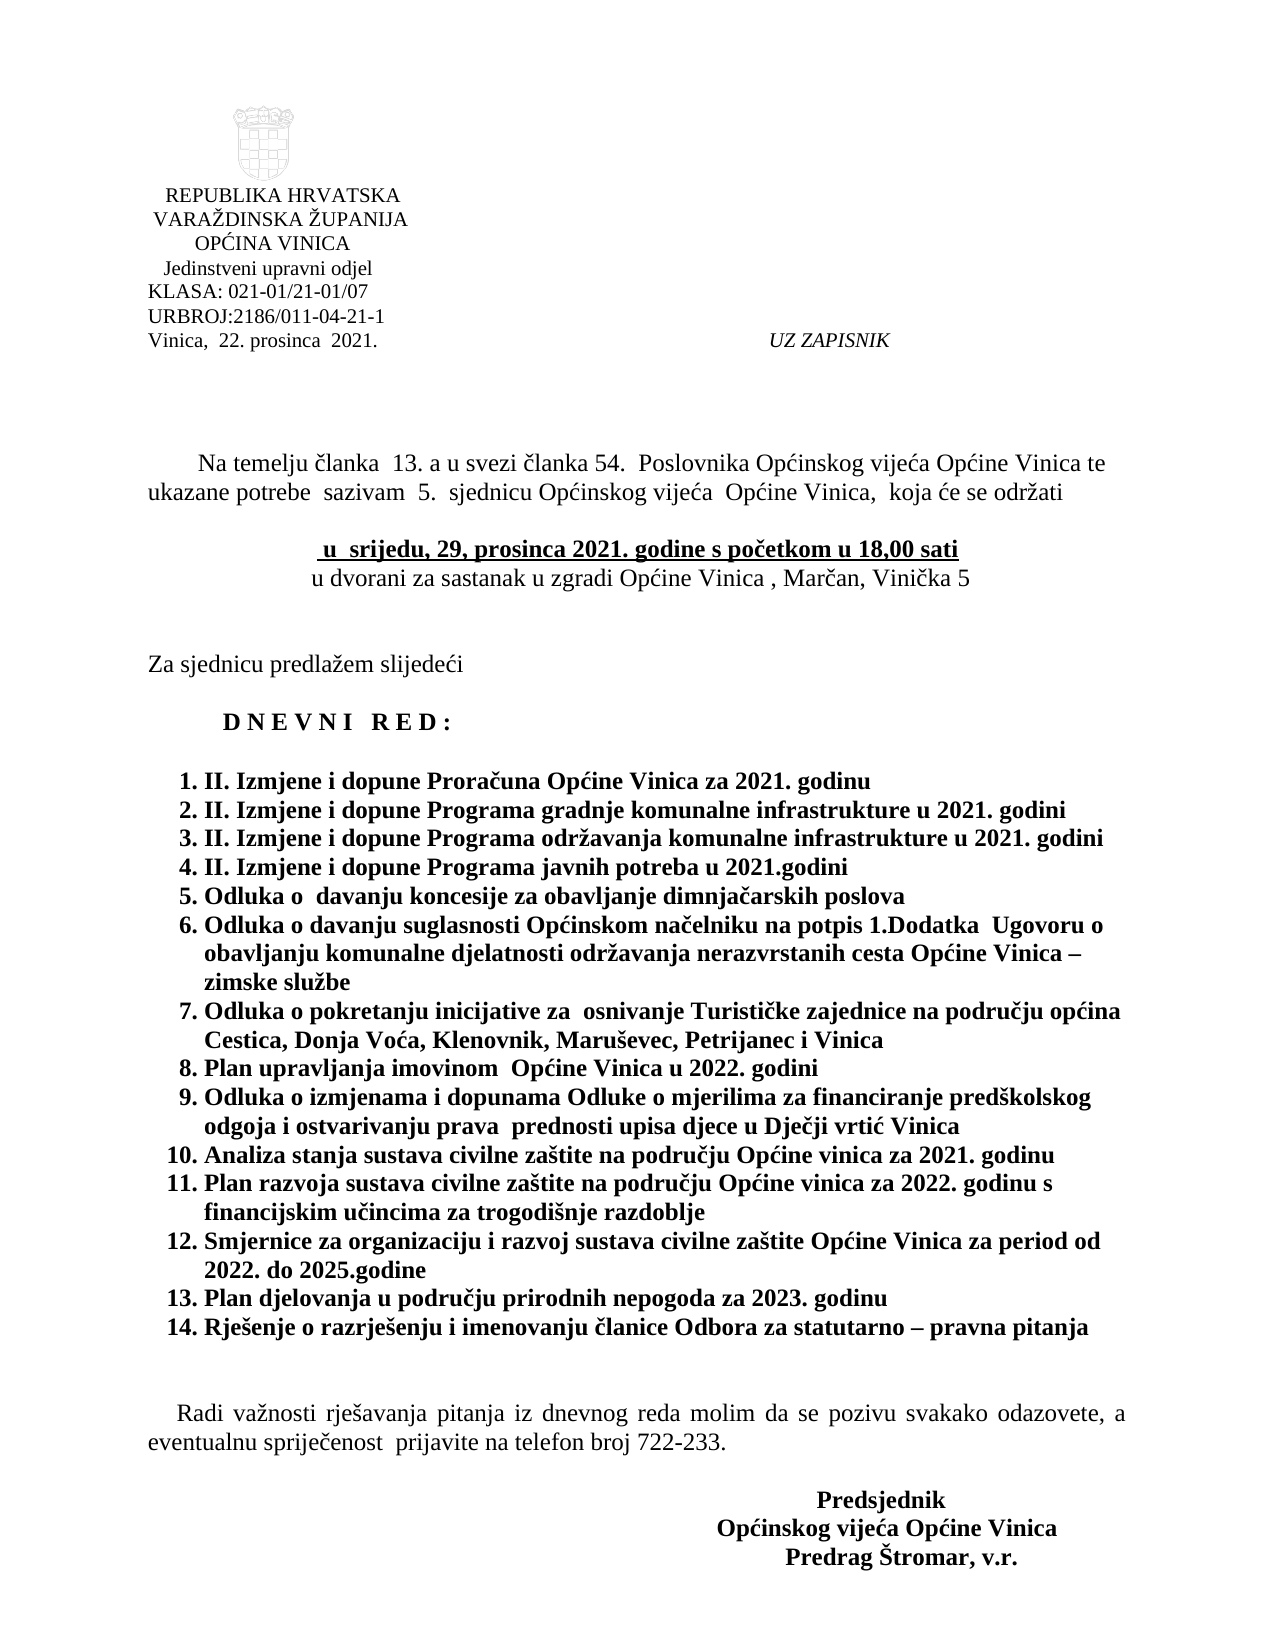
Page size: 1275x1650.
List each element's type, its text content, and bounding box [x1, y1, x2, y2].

text 11. Plan razvoja sustava civilne zaštite na području Općine vinica za 2022. godinu s [148, 1168, 1127, 1197]
text 10. Analiza stanja sustava civilne zaštite na području Općine vinica za 2021. godinu [148, 1140, 1127, 1168]
text 1. II. Izmjene i dopune Proračuna Općine Vinica za 2021. godinu [148, 766, 1127, 795]
text 6. Odluka o davanju suglasnosti Općinskom načelniku na potpis 1.Dodatka Ugovoru o [148, 910, 1127, 938]
text Cestica, Donja Voća, Klenovnik, Maruševec, Petrijanec i Vinica [148, 1025, 1127, 1053]
text u srijedu, 29, prosinca 2021. godine s početkom u 18,00 sati [148, 534, 1127, 563]
text 8. Plan upravljanja imovinom Općine Vinica u 2022. godini [148, 1053, 1127, 1082]
text 13. Plan djelovanja u području prirodnih nepogoda za 2023. godinu [148, 1283, 1127, 1312]
text 9. Odluka o izmjenama i dopunama Odluke o mjerilima za financiranje predškolskog [148, 1082, 1127, 1111]
text VARAŽDINSKA ŽUPANIJA [148, 207, 1127, 231]
text KLASA: 021-01/21-01/07 [148, 279, 1127, 303]
text OPĆINA VINICA [148, 231, 1127, 255]
text 12. Smjernice za organizaciju i razvoj sustava civilne zaštite Općine Vinica za period od [148, 1226, 1127, 1255]
text 2. II. Izmjene i dopune Programa gradnje komunalne infrastrukture u 2021. godini [148, 795, 1127, 823]
text REPUBLIKA HRVATSKA [148, 183, 1127, 207]
text Općinskog vijeća Općine Vinica [185, 1513, 1127, 1542]
text zimske službe [148, 967, 1127, 996]
text Na temelju članka 13. a u svezi članka 54. Poslovnika Općinskog vijeća Općine Vinica te ukazane potrebe sazivam 5. sjednicu Općinskog vijeća Općine Vinica, koja će se održati [148, 448, 1127, 505]
text 2022. do 2025.godine [148, 1255, 1127, 1283]
text Radi važnosti rješavanja pitanja iz dnevnog reda molim da se pozivu svakako odazovete, a eventualnu spriječenost prijavite na telefon broj 722-233. [148, 1398, 1127, 1456]
text 7. Odluka o pokretanju inicijative za osnivanje Turističke zajednice na području općina [148, 996, 1127, 1025]
text u dvorani za sastanak u zgradi Općine Vinica , Marčan, Vinička 5 [148, 563, 1127, 592]
text D N E V N I R E D : [148, 707, 1127, 735]
text Jedinstveni upravni odjel [148, 255, 1127, 279]
text 14. Rješenje o razrješenju i imenovanju članice Odbora za statutarno – pravna pitanja [148, 1312, 1127, 1341]
text Vinica, 22. prosinca 2021. UZ ZAPISNIK [148, 328, 1127, 352]
text 5. Odluka o davanju koncesije za obavljanje dimnjačarskih poslova [148, 881, 1127, 910]
text financijskim učincima za trogodišnje razdoblje [148, 1197, 1127, 1226]
text 4. II. Izmjene i dopune Programa javnih potreba u 2021.godini [148, 852, 1127, 881]
text Predsjednik [185, 1485, 1127, 1513]
text obavljanju komunalne djelatnosti održavanja nerazvrstanih cesta Općine Vinica – [148, 938, 1127, 967]
text Predrag Štromar, v.r. [185, 1542, 1127, 1571]
text odgoja i ostvarivanju prava prednosti upisa djece u Dječji vrtić Vinica [148, 1111, 1127, 1140]
text 3. II. Izmjene i dopune Programa održavanja komunalne infrastrukture u 2021. godini [148, 823, 1127, 852]
text Za sjednicu predlažem slijedeći [148, 649, 1127, 678]
text URBROJ:2186/011-04-21-1 [148, 303, 1127, 328]
